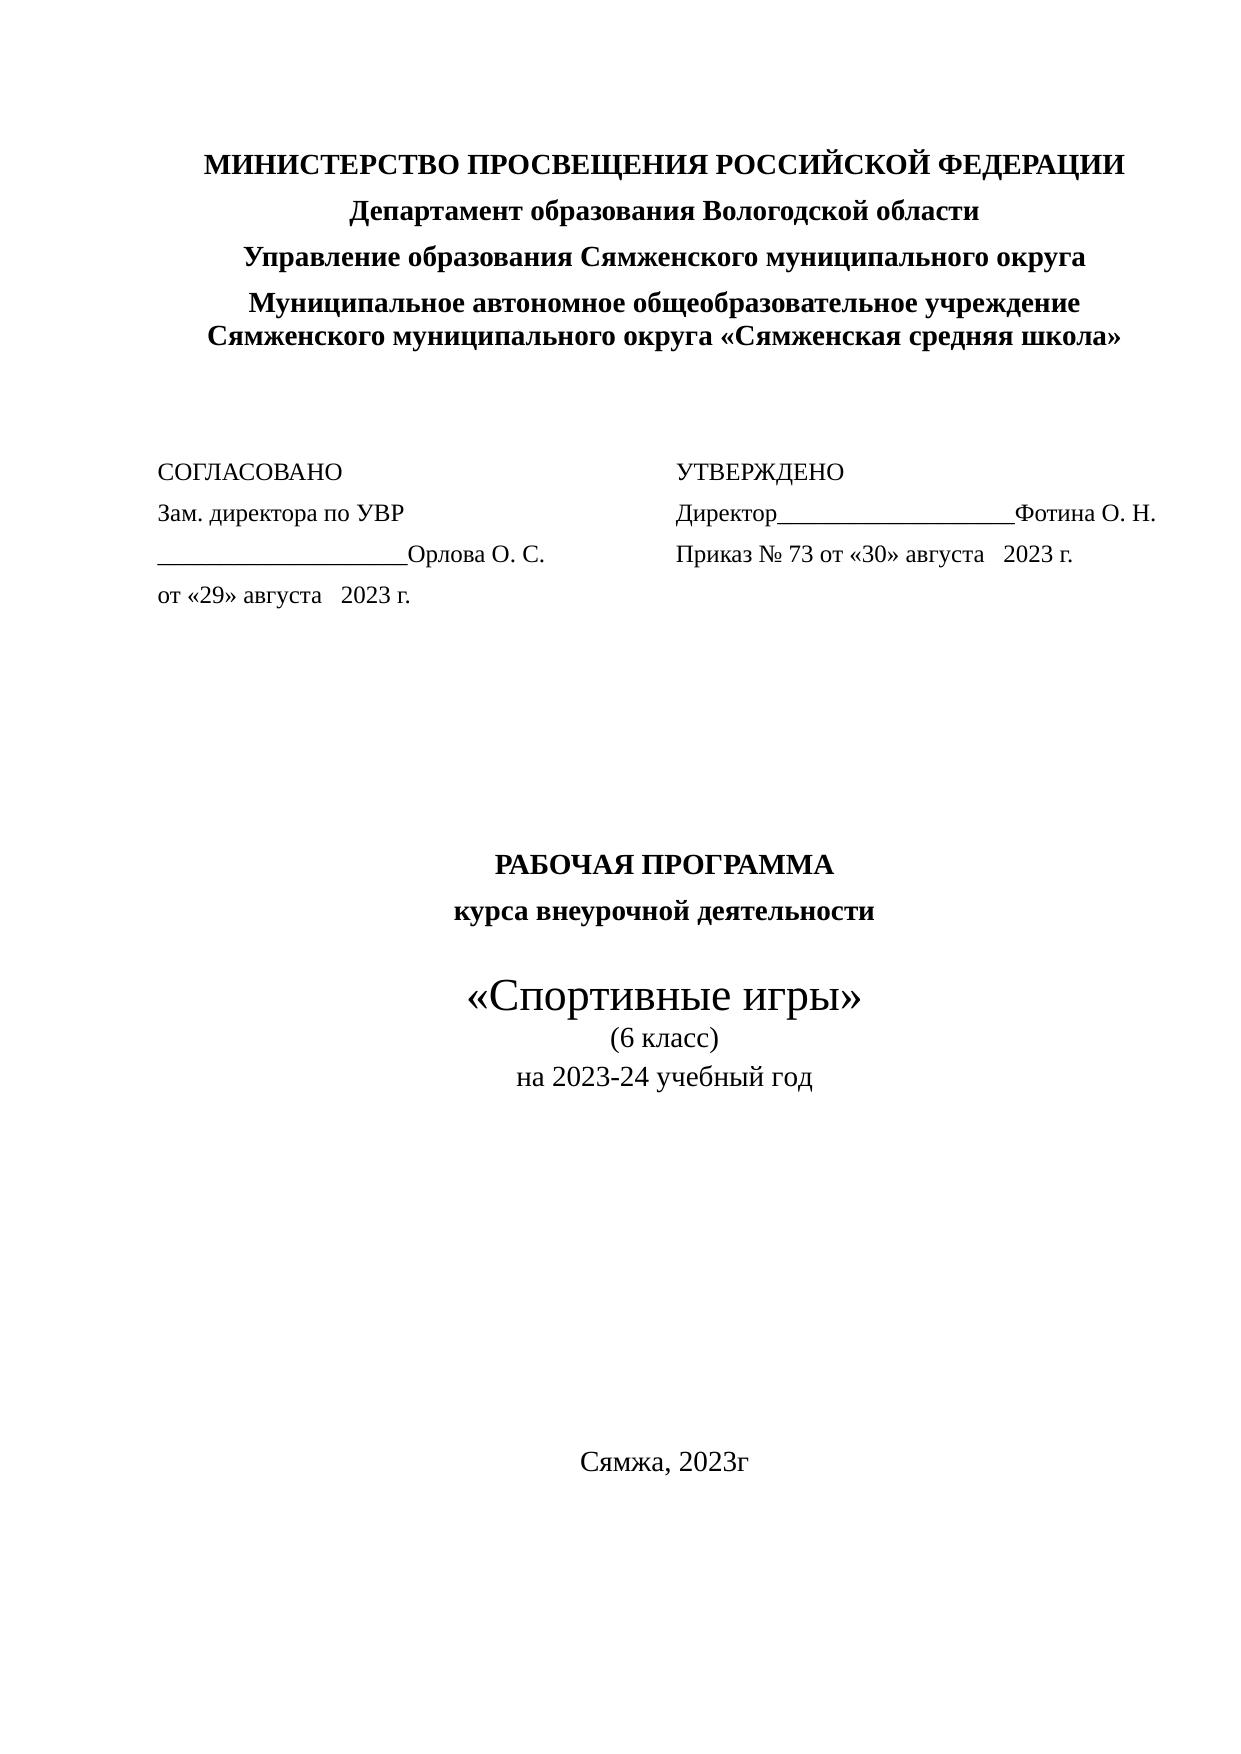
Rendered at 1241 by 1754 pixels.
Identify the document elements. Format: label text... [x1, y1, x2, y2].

text Муниципальное автономное общеобразовательное учреждение Сямженского муниципального округа «Сямженская средняя школа» [177, 285, 1152, 352]
text на 2023-24 учебный год [177, 1059, 1152, 1093]
text (6 класс) [177, 1021, 1152, 1054]
text Сямжа, 2023г [177, 1444, 1152, 1478]
text Управление образования Сямженского муниципального округа [177, 239, 1152, 272]
table_header СОГЛАСОВАНО Зам. директора по УВР ____________________Орлова О. С. от «29» августа 2023 г. [146, 457, 664, 663]
table_header УТВЕРЖДЕНО Директор___________________Фотина О. Н. Приказ № 73 от «30» августа 2023 г. [664, 457, 1183, 663]
text «Спортивные игры» [177, 968, 1152, 1021]
text курса внеурочной деятельности [177, 893, 1152, 927]
text РАБОЧАЯ ПРОГРАММА [177, 847, 1152, 881]
text МИНИСТЕРСТВО ПРОСВЕЩЕНИЯ РОССИЙСКОЙ ФЕДЕРАЦИИ [177, 147, 1152, 180]
text Департамент образования Вологодской области [177, 193, 1152, 226]
